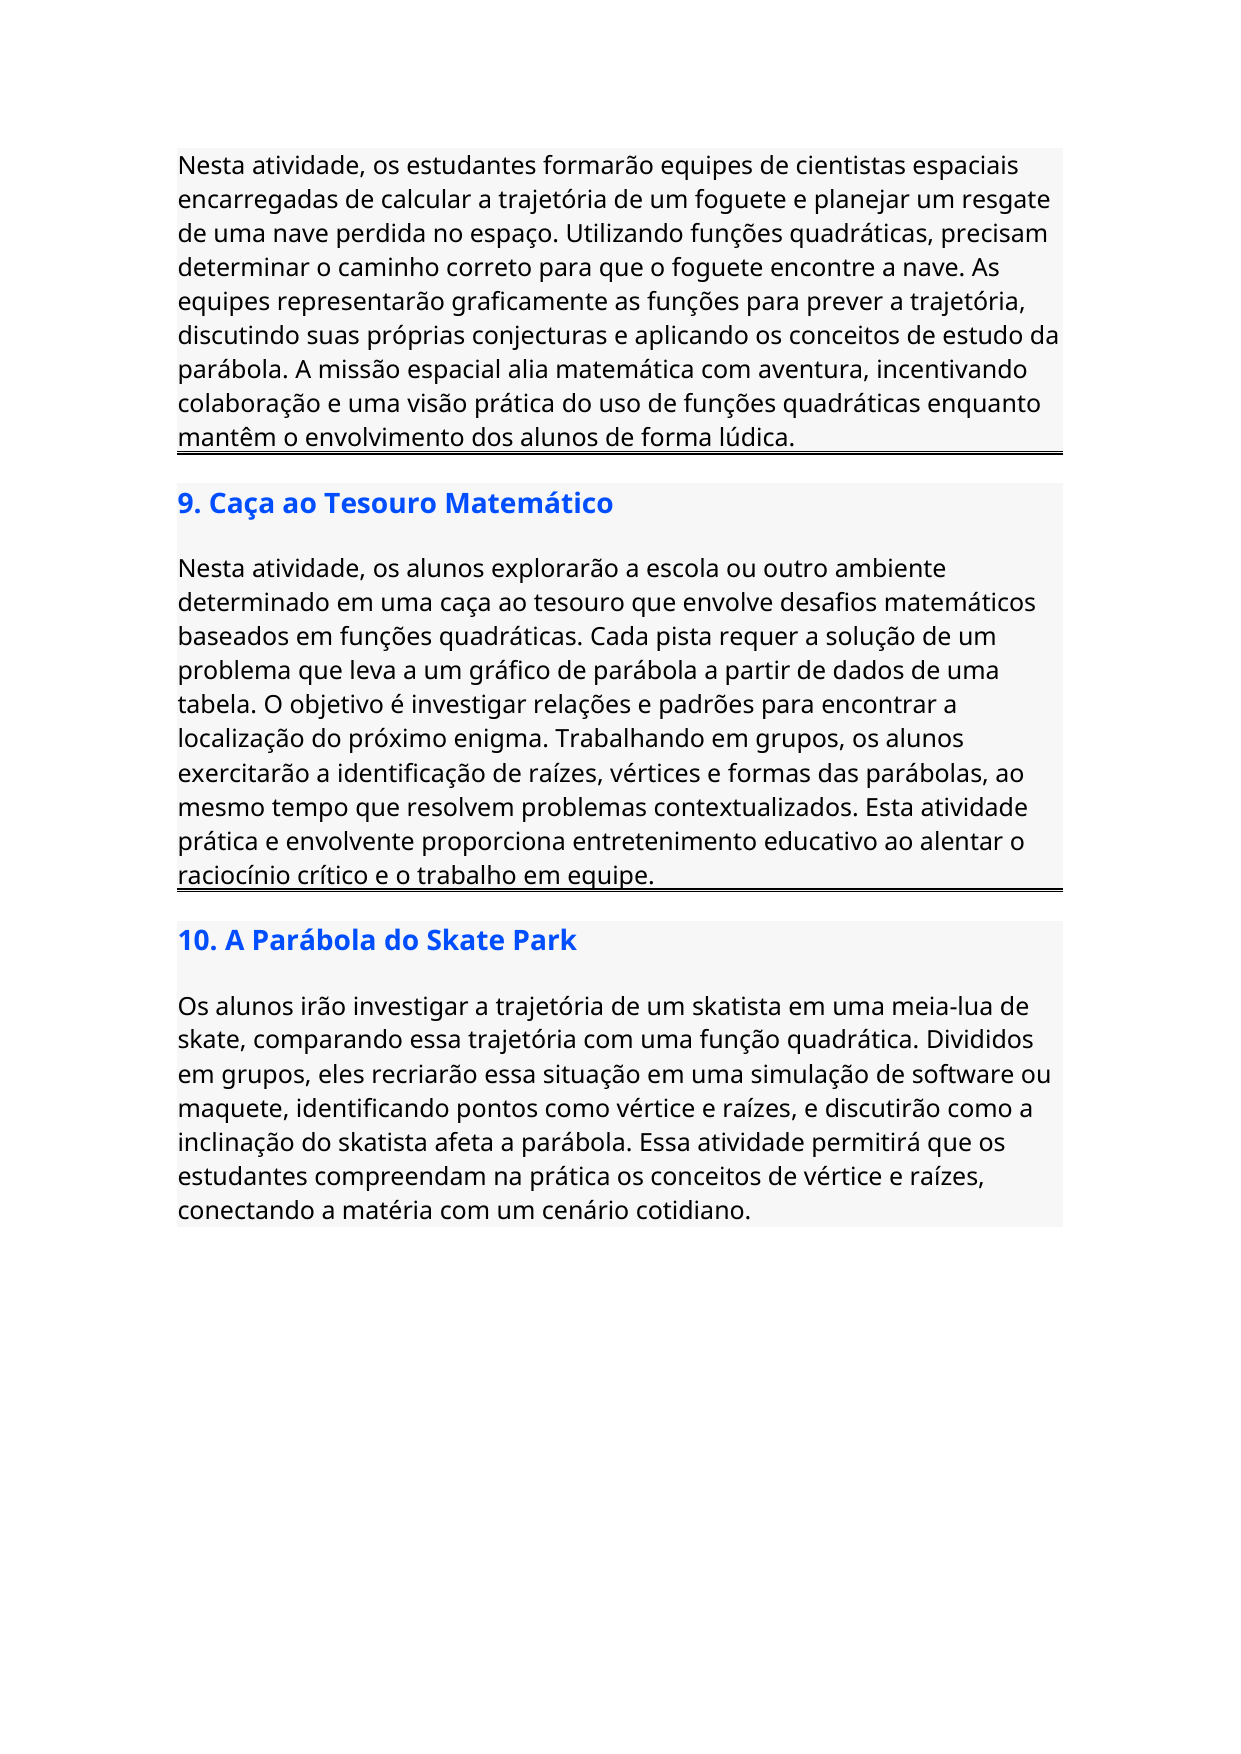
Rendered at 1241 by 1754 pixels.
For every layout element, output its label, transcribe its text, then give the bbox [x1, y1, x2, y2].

text Os alunos irão investigar a trajetória de um skatista em uma meia-lua de skate, comparando essa trajetória com uma função quadrática. Divididos em grupos, eles recriarão essa situação em uma simulação de software ou maquete, identificando pontos como vértice e raízes, e discutirão como a inclinação do skatista afeta a parábola. Essa atividade permitirá que os estudantes compreendam na prática os conceitos de vértice e raízes, conectando a matéria com um cenário cotidiano. [177, 988, 1063, 1227]
text Nesta atividade, os alunos explorarão a escola ou outro ambiente determinado em uma caça ao tesouro que envolve desafios matemáticos baseados em funções quadráticas. Cada pista requer a solução de um problema que leva a um gráfico de parábola a partir de dados de uma tabela. O objetivo é investigar relações e padrões para encontrar a localização do próximo enigma. Trabalhando em grupos, os alunos exercitarão a identificação de raízes, vértices e formas das parábolas, ao mesmo tempo que resolvem problemas contextualizados. Esta atividade prática e envolvente proporciona entretenimento educativo ao alentar o raciocínio crítico e o trabalho em equipe. [177, 551, 1063, 888]
text Nesta atividade, os estudantes formarão equipes de cientistas espaciais encarregadas de calcular a trajetória de um foguete e planejar um resgate de uma nave perdida no espaço. Utilizando funções quadráticas, precisam determinar o caminho correto para que o foguete encontre a nave. As equipes representarão graficamente as funções para prever a trajetória, discutindo suas próprias conjecturas e aplicando os conceitos de estudo da parábola. A missão espacial alia matemática com aventura, incentivando colaboração e uma visão prática do uso de funções quadráticas enquanto mantêm o envolvimento dos alunos de forma lúdica. [177, 148, 1063, 451]
text 9. Caça ao Tesouro Matemático [177, 483, 1063, 522]
text 10. A Parábola do Skate Park [177, 921, 1063, 959]
